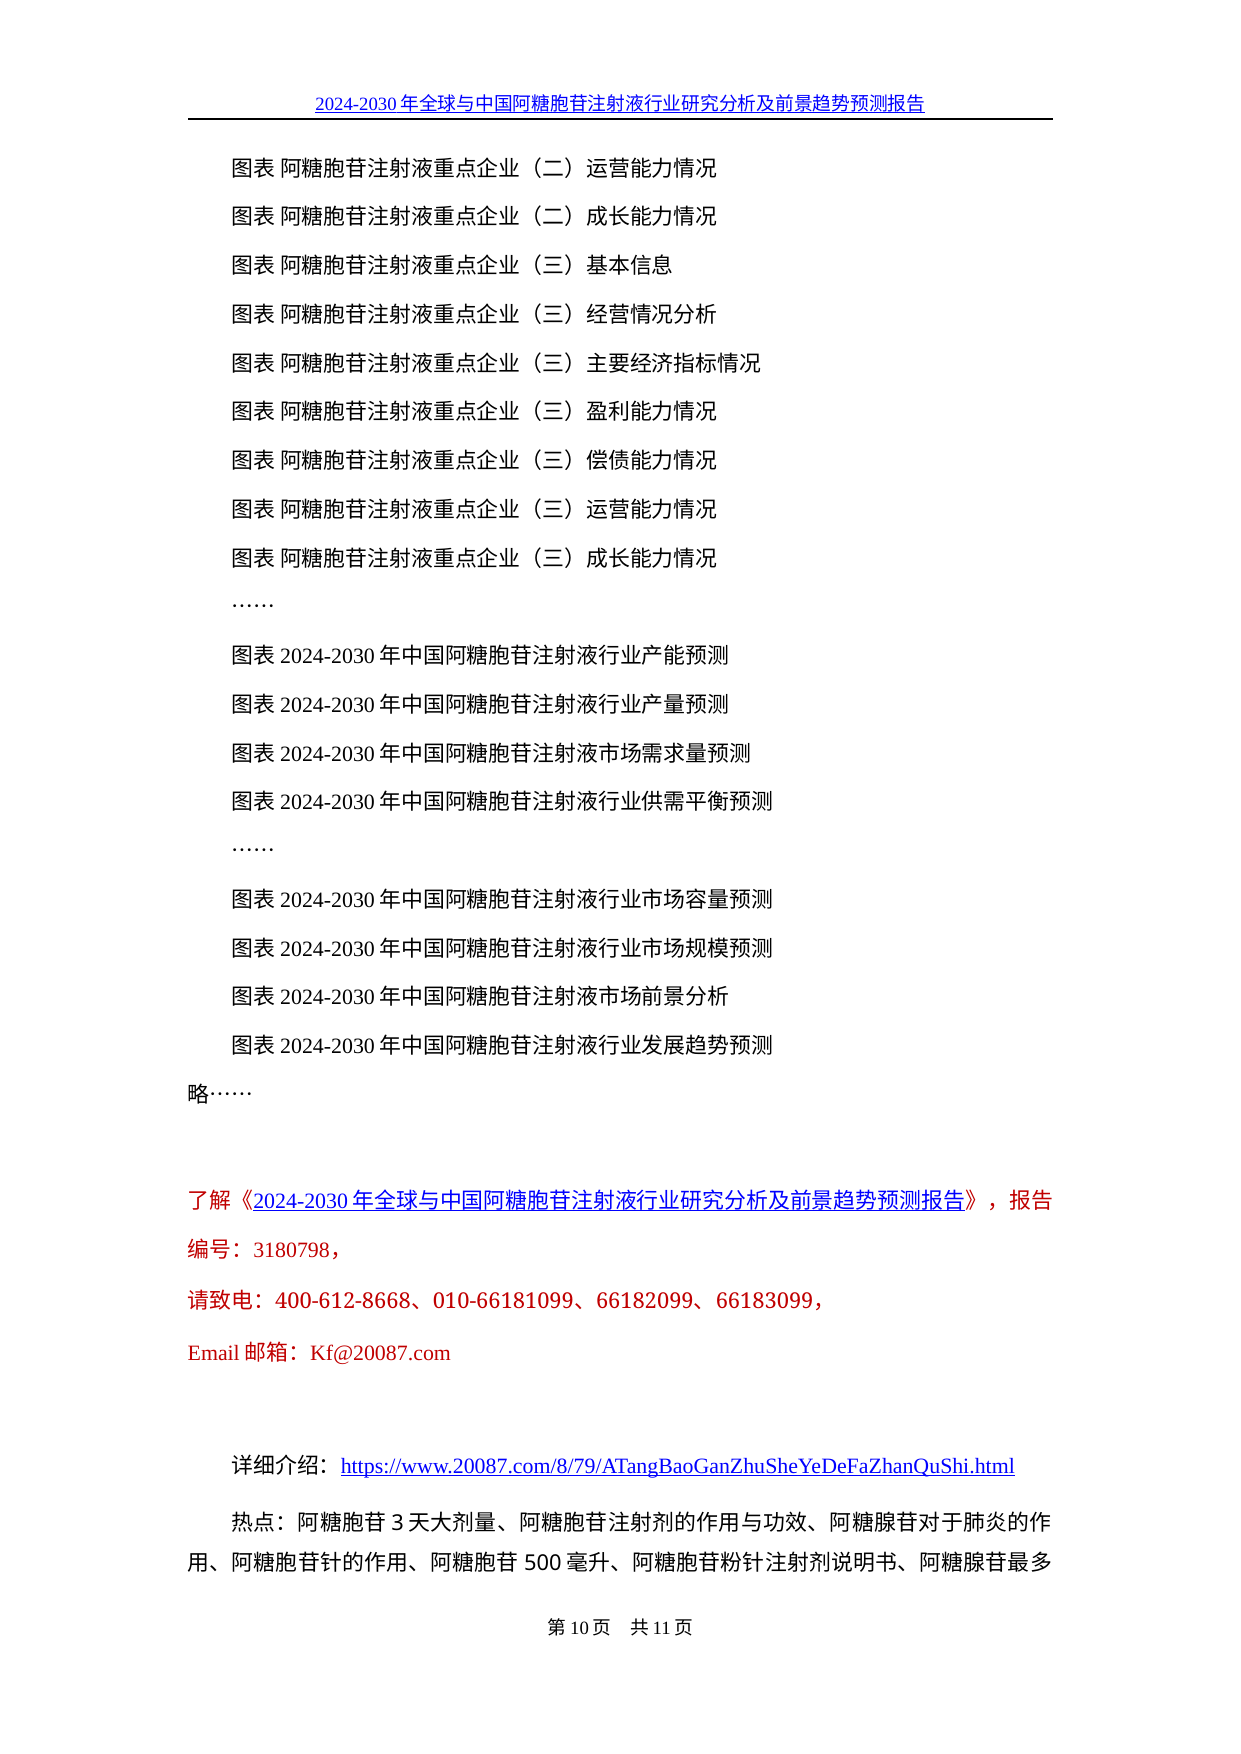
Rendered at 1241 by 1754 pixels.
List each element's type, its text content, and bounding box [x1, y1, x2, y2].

text Email邮箱：Kf@20087.com [187, 1335, 1053, 1367]
text 了解《2024-2030年全球与中国阿糖胞苷注射液行业研究分析及前景趋势预测报告》，报告编号：3180798， [187, 1183, 1053, 1264]
text 请致电：400-612-8668、010-66181099、66182099、66183099， [187, 1283, 1053, 1316]
text 详细介绍：https://www.20087.com/8/79/ATangBaoGanZhuSheYeDeFaZhanQuShi.html [187, 1448, 1053, 1480]
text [187, 1504, 1053, 1577]
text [187, 150, 1053, 1109]
